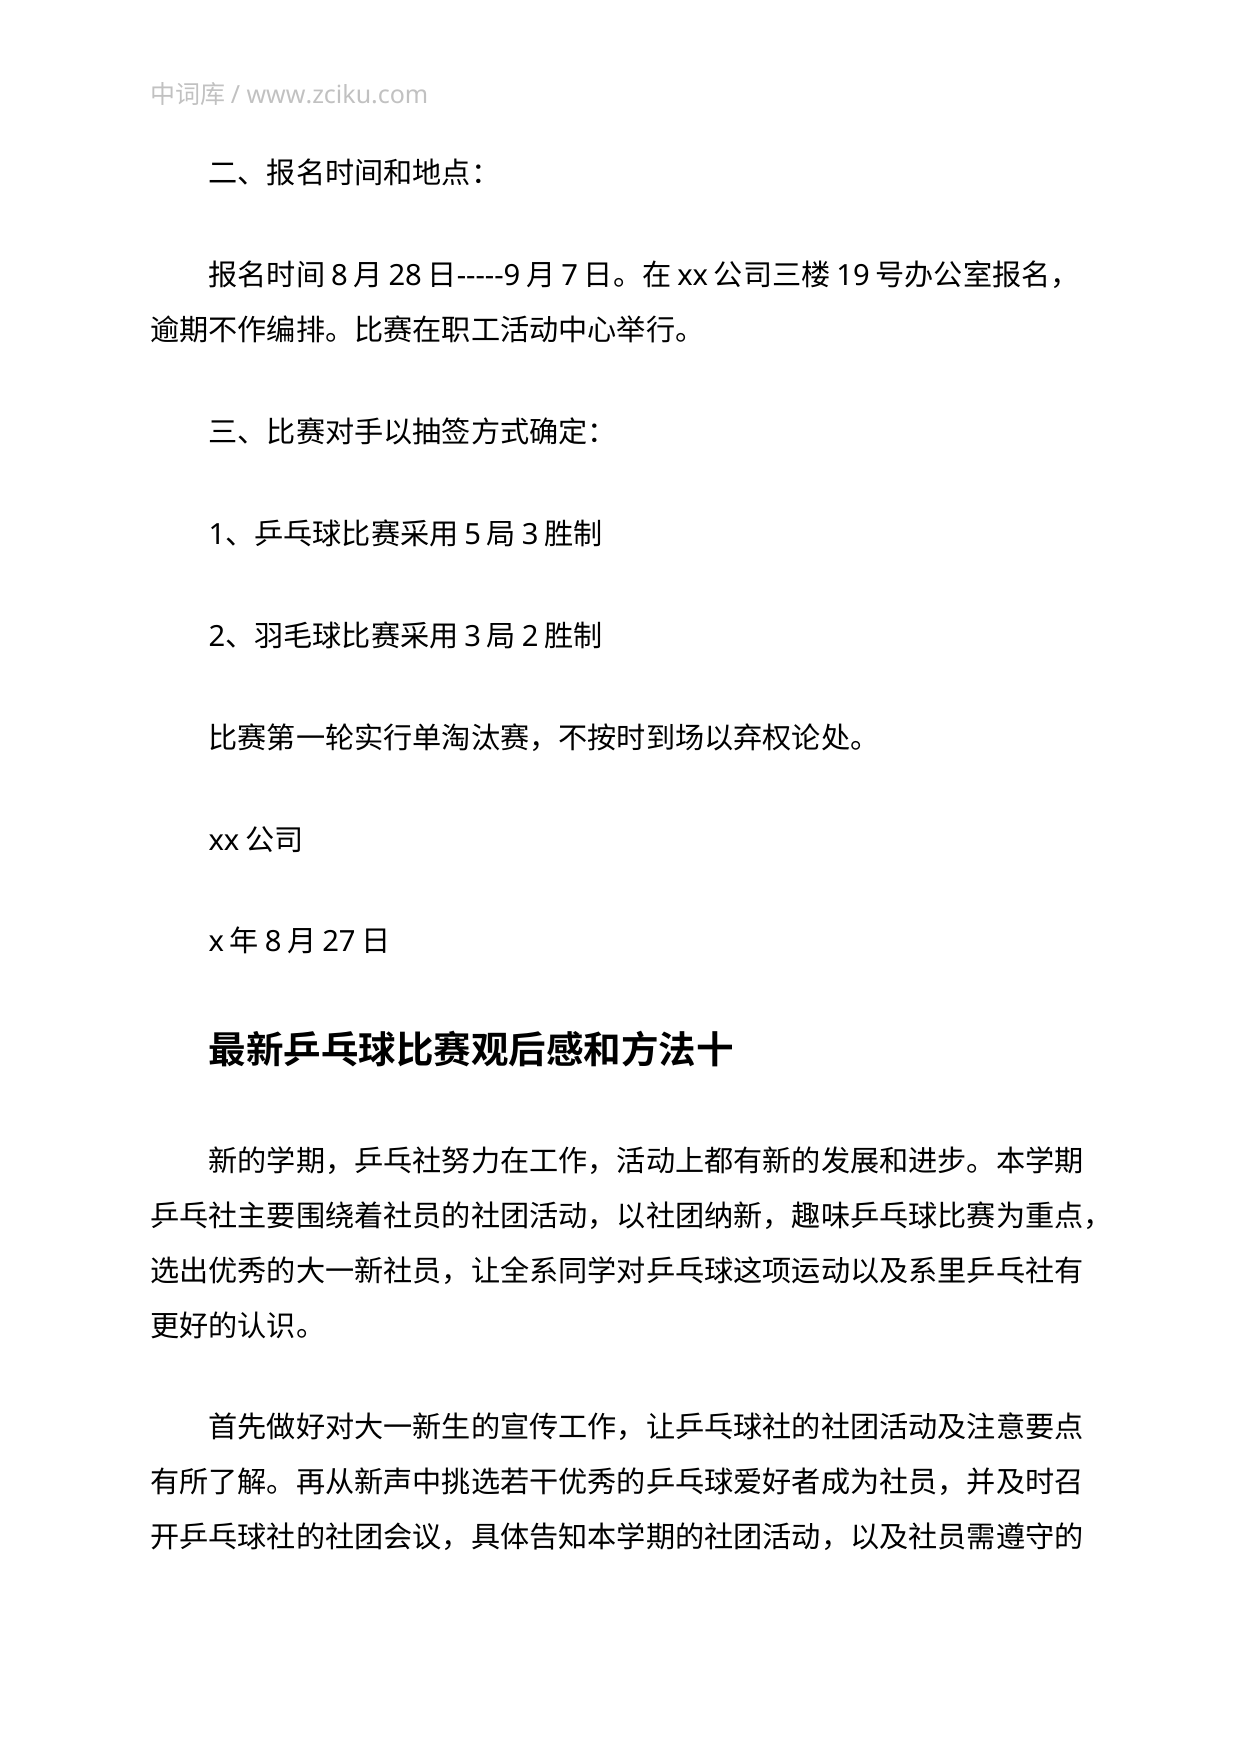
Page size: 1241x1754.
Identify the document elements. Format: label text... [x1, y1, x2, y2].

text 1、乒乓球比赛采用5局3胜制 [150, 510, 1090, 553]
text 比赛第一轮实行单淘汰赛，不按时到场以弃权论处。 [150, 714, 1090, 757]
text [150, 1404, 1090, 1556]
text x年8月27日 [150, 918, 1090, 960]
text xx公司 [150, 816, 1090, 858]
text 最新乒乓球比赛观后感和方法十 [150, 1020, 1090, 1074]
text 2、羽毛球比赛采用3局2胜制 [150, 612, 1090, 655]
text 二、报名时间和地点： [150, 150, 1090, 192]
text 新的学期，乒乓社努力在工作，活动上都有新的发展和进步。本学期乒乓社主要围绕着社员的社团活动，以社团纳新，趣味乒乓球比赛为重点，选出优秀的大一新社员，让全系同学对乒乓球这项运动以及系里乒乓社有更好的认识。 [150, 1137, 1090, 1344]
text 三、比赛对手以抽签方式确定： [150, 408, 1090, 451]
text 报名时间8月28日-----9月7日。在xx公司三楼19号办公室报名，逾期不作编排。比赛在职工活动中心举行。 [150, 252, 1090, 349]
